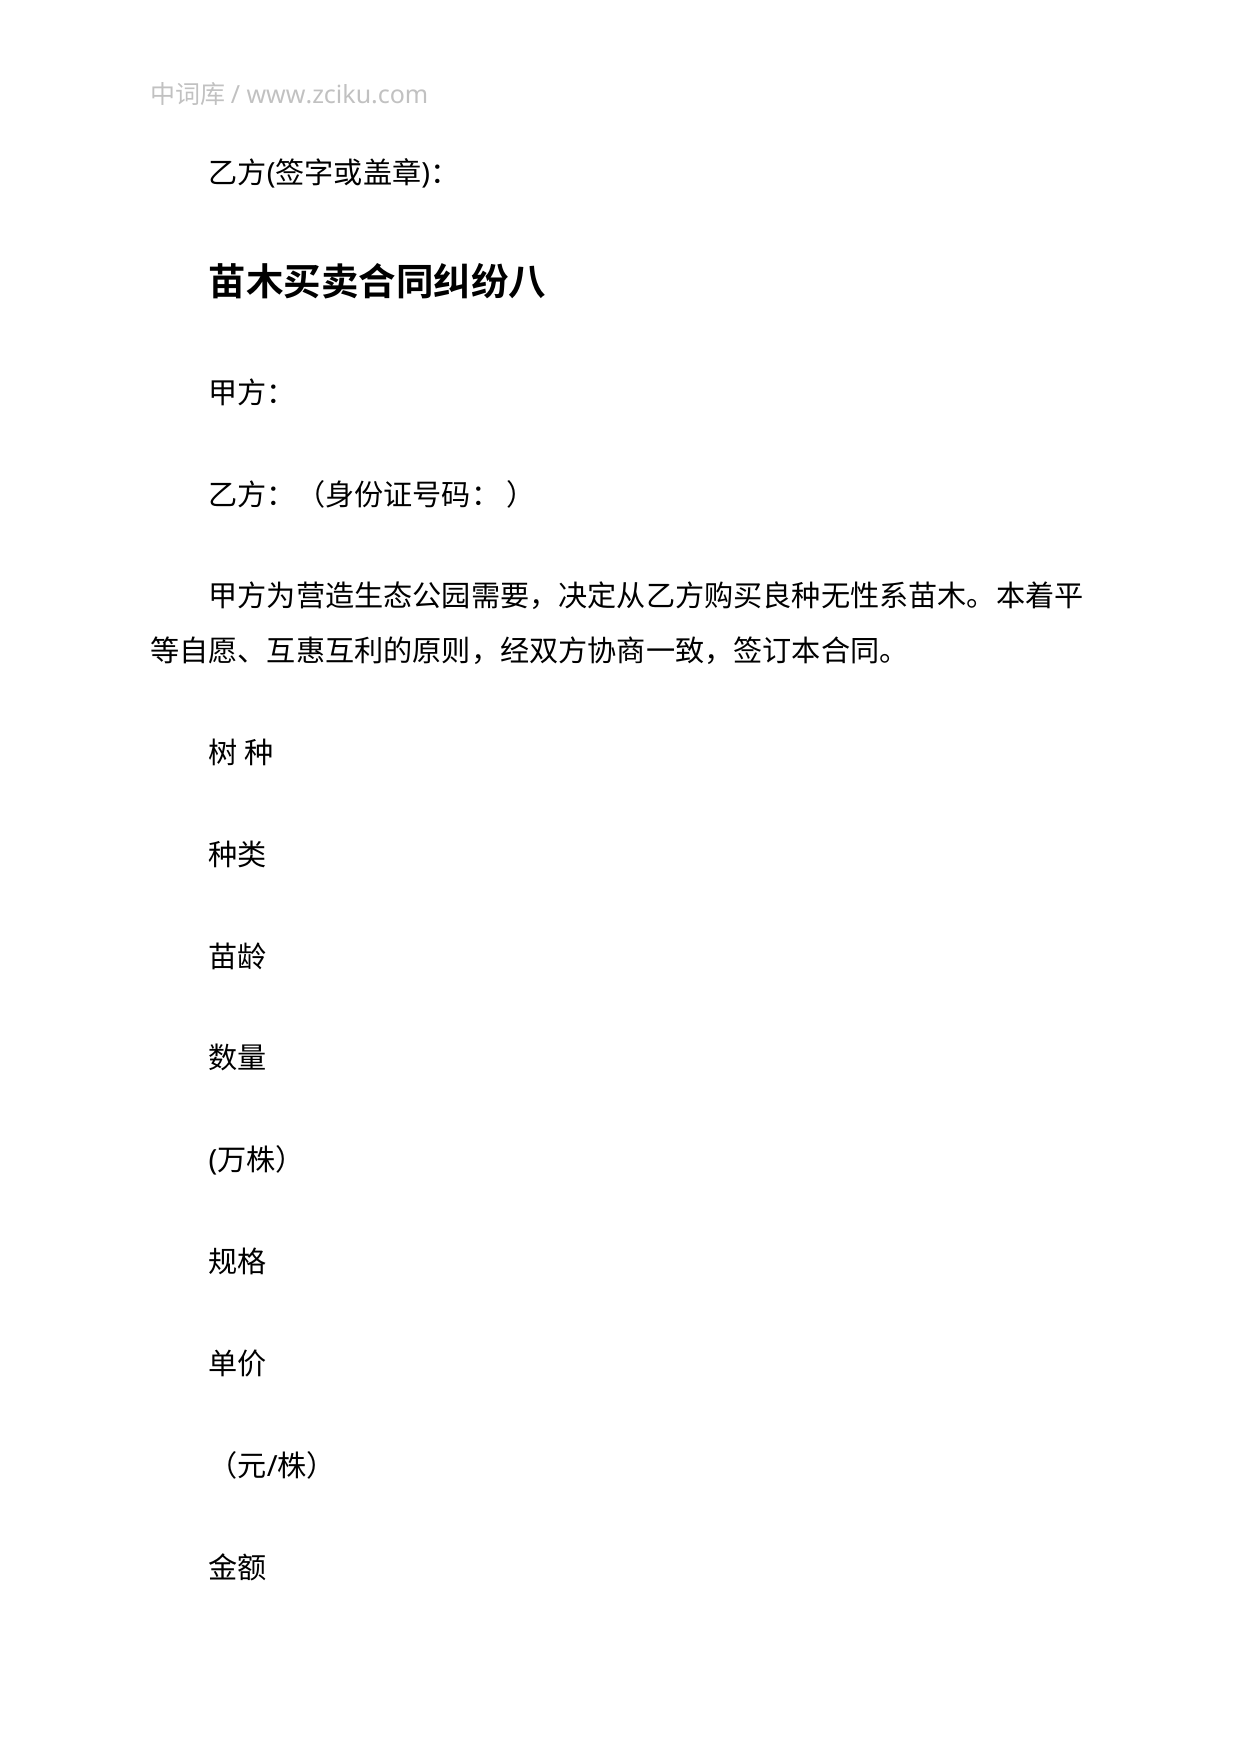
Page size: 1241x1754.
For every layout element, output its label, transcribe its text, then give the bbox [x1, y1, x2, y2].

text 甲方为营造生态公园需要，决定从乙方购买良种无性系苗木。本着平等自愿、互惠互利的原则，经双方协商一致，签订本合同。 [150, 573, 1090, 670]
text 乙方：（身份证号码： ） [150, 471, 1090, 513]
text （元/株） [150, 1442, 1090, 1484]
text 甲方： [150, 369, 1090, 412]
text (万株） [150, 1137, 1090, 1179]
text 乙方(签字或盖章)： [150, 150, 1090, 192]
text 单价 [150, 1340, 1090, 1383]
text 苗木买卖合同纠纷八 [150, 252, 1090, 306]
text 金额 [150, 1544, 1090, 1586]
text 树 种 [150, 729, 1090, 772]
text 数量 [150, 1035, 1090, 1077]
text 种类 [150, 831, 1090, 874]
text 规格 [150, 1239, 1090, 1281]
text 苗龄 [150, 933, 1090, 975]
